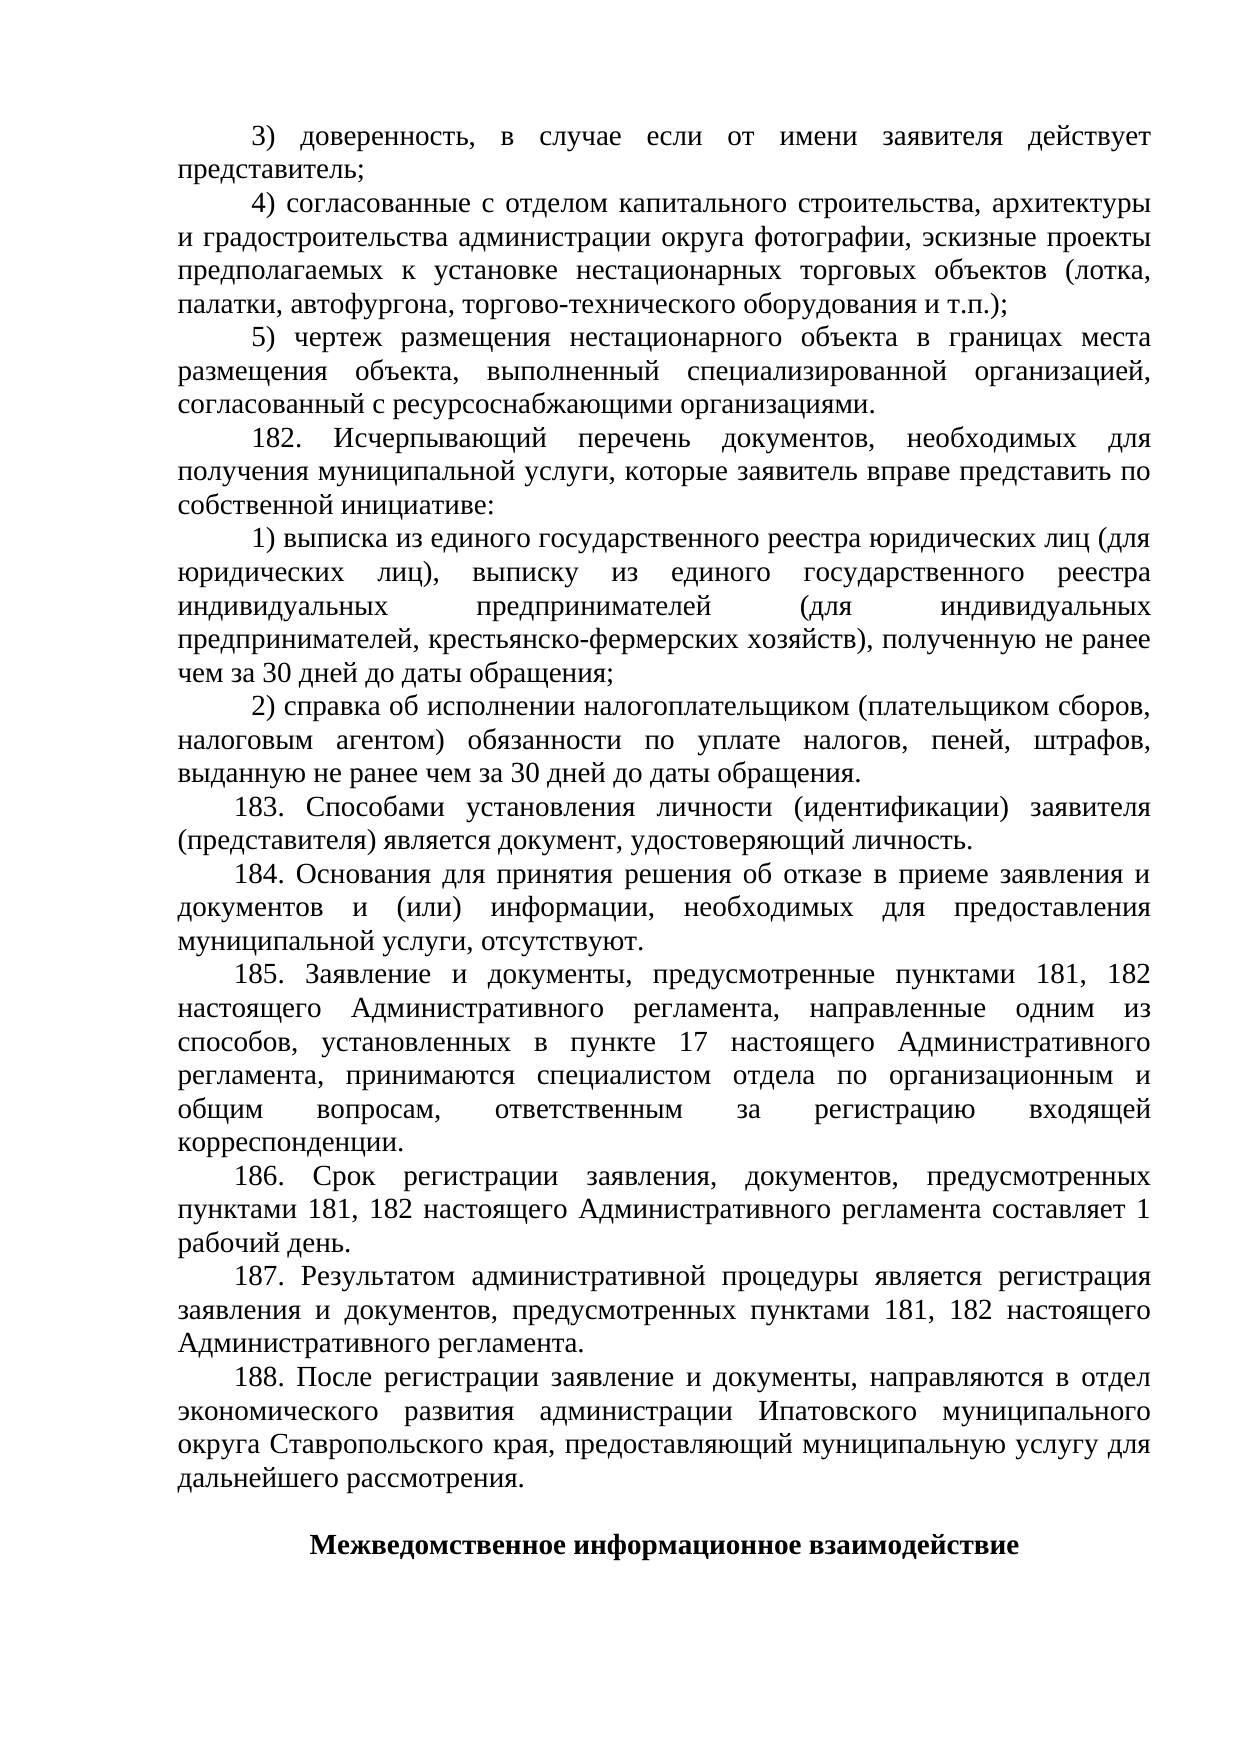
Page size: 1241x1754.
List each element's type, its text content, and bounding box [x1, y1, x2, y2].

title Межведомственное информационное взаимодействие [177, 1527, 1152, 1560]
text 188. После регистрации заявление и документы, направляются в отдел экономического развития администрации Ипатовского муниципального округа Ставропольского края, предоставляющий муниципальную услугу для дальнейшего рассмотрения. [177, 1359, 1152, 1493]
text 186. Срок регистрации заявления, документов, предусмотренных пунктами 181, 182 настоящего Административного регламента составляет 1 рабочий день. [177, 1158, 1152, 1258]
text 182. Исчерпывающий перечень документов, необходимых для получения муниципальной услуги, которые заявитель вправе представить по собственной инициативе: [177, 420, 1152, 521]
text 5) чертеж размещения нестационарного объекта в границах места размещения объекта, выполненный специализированной организацией, согласованный с ресурсоснабжающими организациями. [177, 319, 1152, 420]
text 1) выписка из единого государственного реестра юридических лиц (для юридических лиц), выписку из единого государственного реестра индивидуальных предпринимателей (для индивидуальных предпринимателей, крестьянско-фермерских хозяйств), полученную не ранее чем за 30 дней до даты обращения; [177, 521, 1152, 688]
text 4) согласованные с отделом капитального строительства, архитектуры и градостроительства администрации округа фотографии, эскизные проекты предполагаемых к установке нестационарных торговых объектов (лотка, палатки, автофургона, торгово-технического оборудования и т.п.); [177, 185, 1152, 319]
text 185. Заявление и документы, предусмотренные пунктами 181, 182 настоящего Административного регламента, направленные одним из способов, установленных в пункте 17 настоящего Административного регламента, принимаются специалистом отдела по организационным и общим вопросам, ответственным за регистрацию входящей корреспонденции. [177, 957, 1152, 1158]
text 3) доверенность, в случае если от имени заявителя действует представитель; [177, 118, 1152, 185]
text 183. Способами установления личности (идентификации) заявителя (представителя) является документ, удостоверяющий личность. [177, 789, 1152, 856]
text 184. Основания для принятия решения об отказе в приеме заявления и документов и (или) информации, необходимых для предоставления муниципальной услуги, отсутствуют. [177, 856, 1152, 957]
text 187. Результатом административной процедуры является регистрация заявления и документов, предусмотренных пунктами 181, 182 настоящего Административного регламента. [177, 1258, 1152, 1359]
text 2) справка об исполнении налогоплательщиком (плательщиком сборов, налоговым агентом) обязанности по уплате налогов, пеней, штрафов, выданную не ранее чем за 30 дней до даты обращения. [177, 688, 1152, 789]
